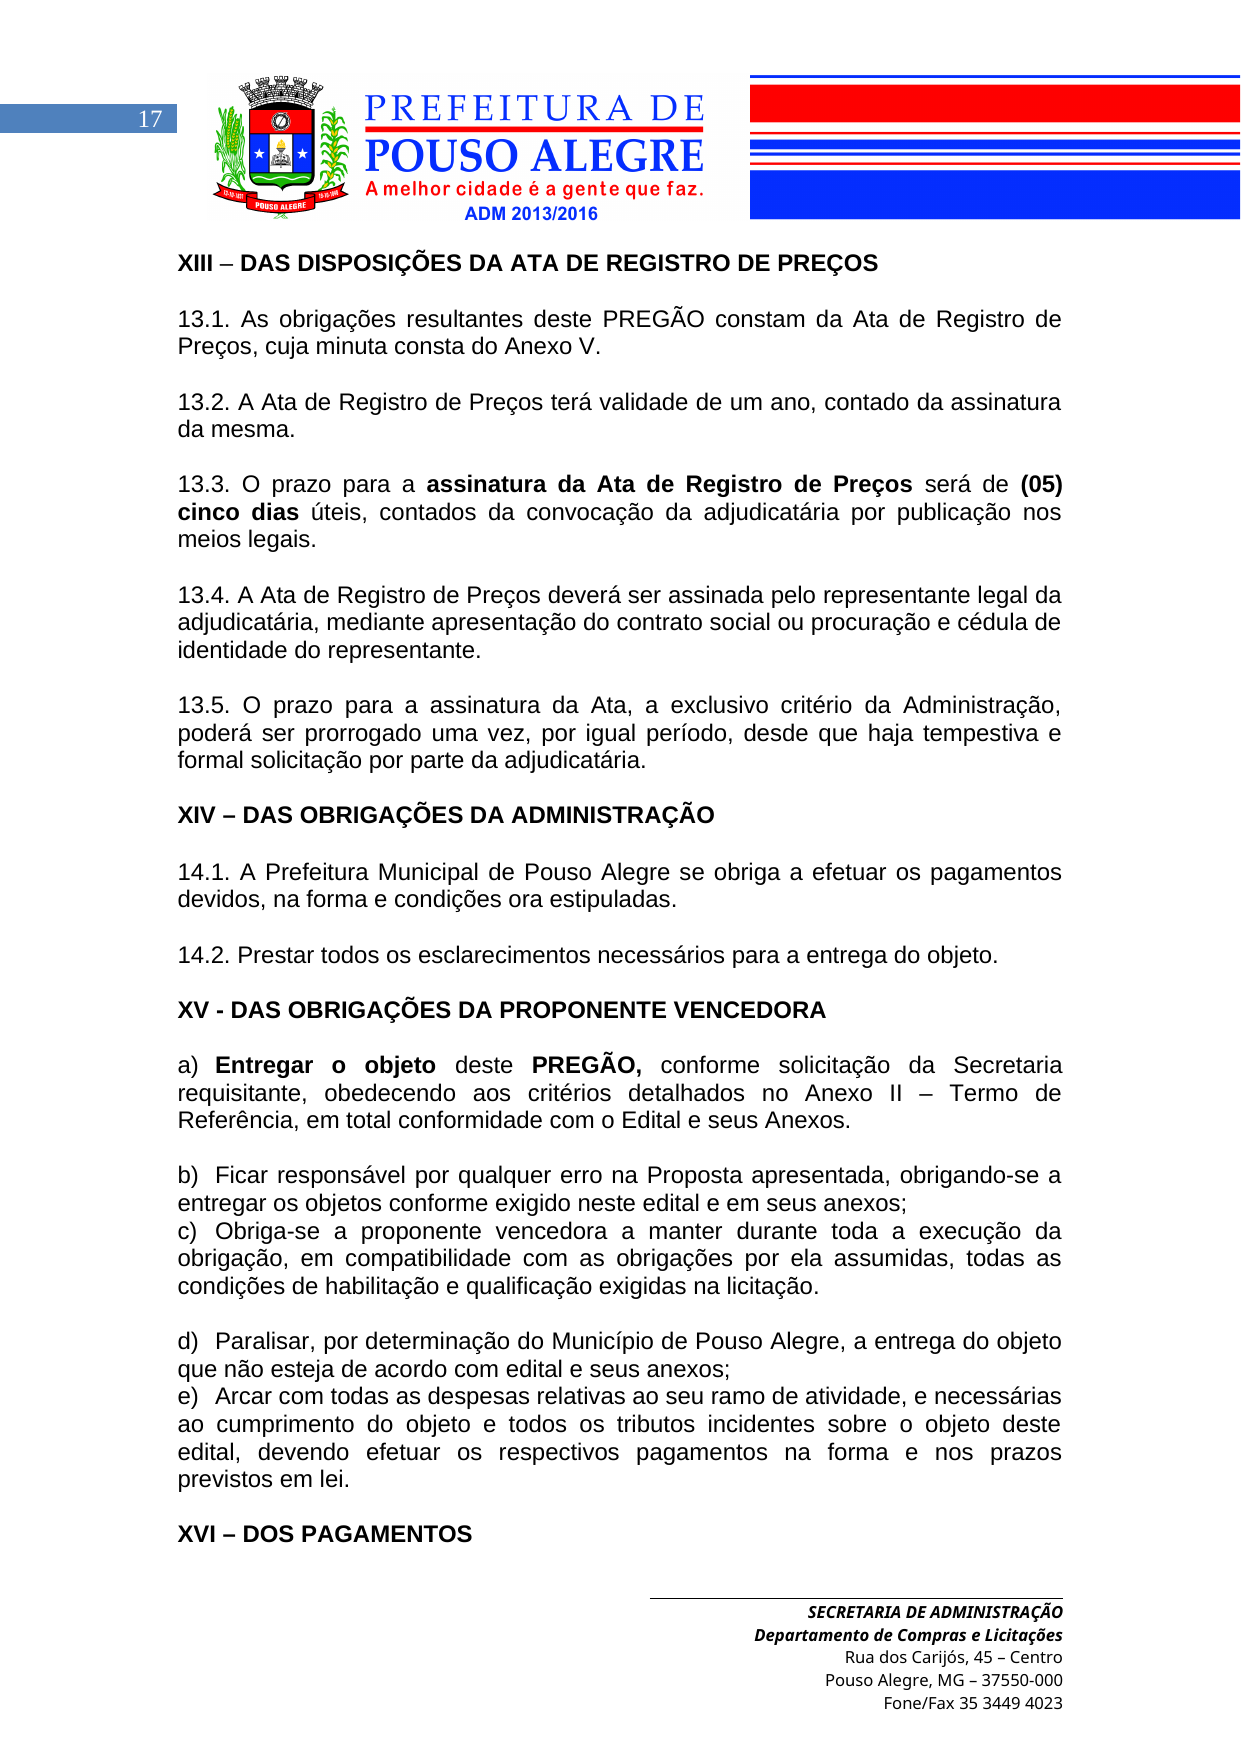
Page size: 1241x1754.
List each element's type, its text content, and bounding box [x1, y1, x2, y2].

subtitle XIII – DAS DISPOSIÇÕES DA ATA DE REGISTRO DE PREÇOS [177, 249, 1063, 277]
text 14.2. Prestar todos os esclarecimentos necessários para a entrega do objeto. [177, 941, 1063, 968]
text 14.1. A Prefeitura Municipal de Pouso Alegre se obriga a efetuar os pagamentos devidos, na forma e condições ora estipuladas. [177, 858, 1063, 913]
list Entregar o objeto deste PREGÃO, conforme solicitação da Secretaria requisitante, obedecendo aos critérios detalhados no Anexo II – Termo de Referência, em total conformidade com o Edital e seus Anexos. [177, 1051, 1063, 1134]
list Ficar responsável por qualquer erro na Proposta apresentada, obrigando-se a entregar os objetos conforme exigido neste edital e em seus anexos; [177, 1161, 1063, 1217]
text XIV – DAS OBRIGAÇÕES DA ADMINISTRAÇÃO [177, 801, 1063, 829]
list Obriga-se a proponente vencedora a manter durante toda a execução da obrigação, em compatibilidade com as obrigações por ela assumidas, todas as condições de habilitação e qualificação exigidas na licitação. [177, 1217, 1063, 1299]
subtitle XV - DAS OBRIGAÇÕES DA PROPONENTE VENCEDORA [177, 996, 1063, 1023]
subtitle 13.1. As obrigações resultantes deste PREGÃO constam da Ata de Registro de Preços, cuja minuta consta do Anexo V. [177, 304, 1063, 360]
subtitle 13.3. O prazo para a assinatura da Ata de Registro de Preços será de (05) cinco dias úteis, contados da convocação da adjudicatária por publicação nos meios legais. [177, 470, 1063, 553]
text 13.2. A Ata de Registro de Preços terá validade de um ano, contado da assinatura da mesma. [177, 387, 1063, 443]
text 13.5. O prazo para a assinatura da Ata, a exclusivo critério da Administração, poderá ser prorrogado uma vez, por igual período, desde que haja tempestiva e formal solicitação por parte da adjudicatária. [177, 691, 1063, 774]
picture [206, 73, 1241, 221]
subtitle XVI – DOS PAGAMENTOS [177, 1520, 1063, 1548]
list Arcar com todas as despesas relativas ao seu ramo de atividade, e necessárias ao cumprimento do objeto e todos os tributos incidentes sobre o objeto deste edital, devendo efetuar os respectivos pagamentos na forma e nos prazos previstos em lei. [177, 1382, 1063, 1493]
list Paralisar, por determinação do Município de Pouso Alegre, a entrega do objeto que não esteja de acordo com edital e seus anexos; [177, 1327, 1063, 1382]
text 13.4. A Ata de Registro de Preços deverá ser assinada pelo representante legal da adjudicatária, mediante apresentação do contrato social ou procuração e cédula de identidade do representante. [177, 581, 1063, 663]
